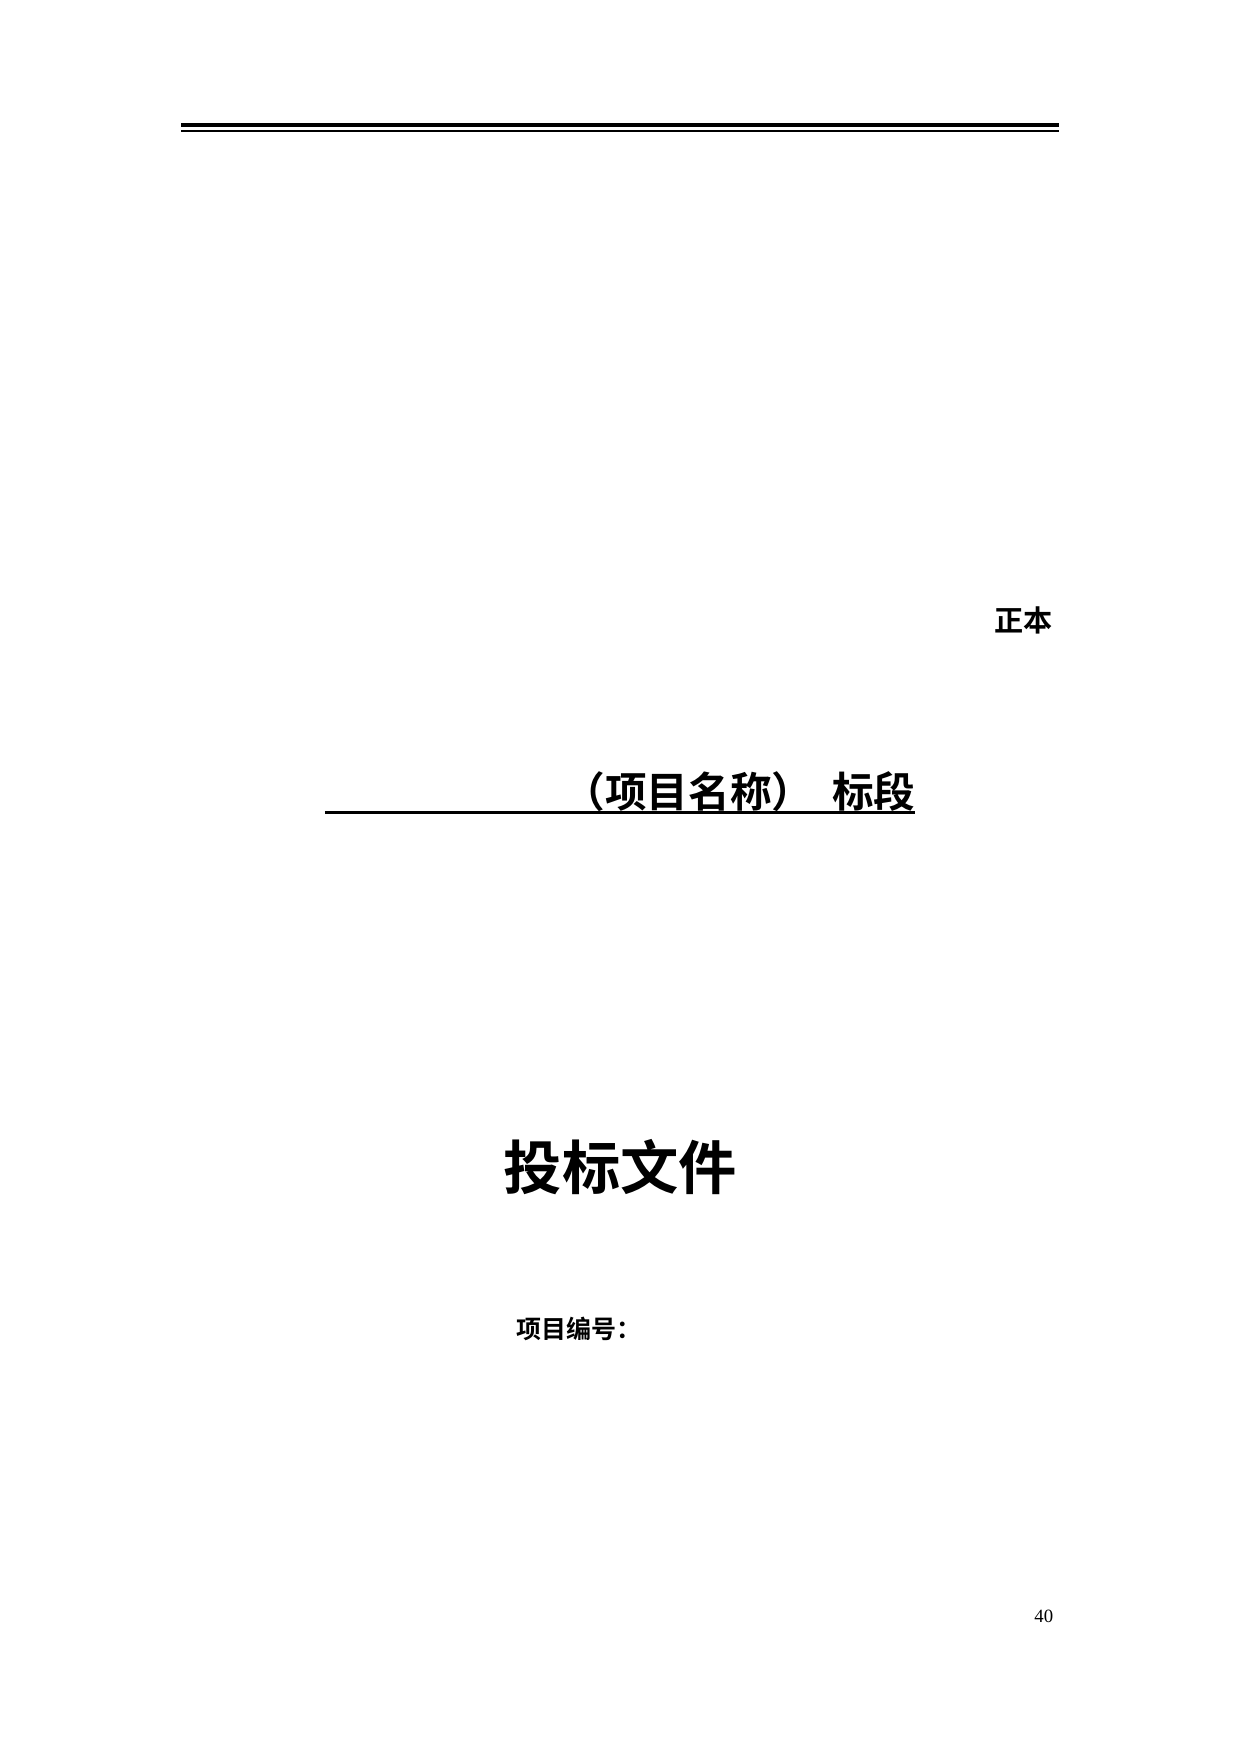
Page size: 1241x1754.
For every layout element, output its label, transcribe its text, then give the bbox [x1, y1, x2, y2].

text 项目编号： [187, 1295, 1053, 1360]
text 正本 [187, 586, 1053, 651]
text 投标文件 [187, 1115, 1053, 1213]
text （项目名称） 标段 [187, 757, 1053, 822]
